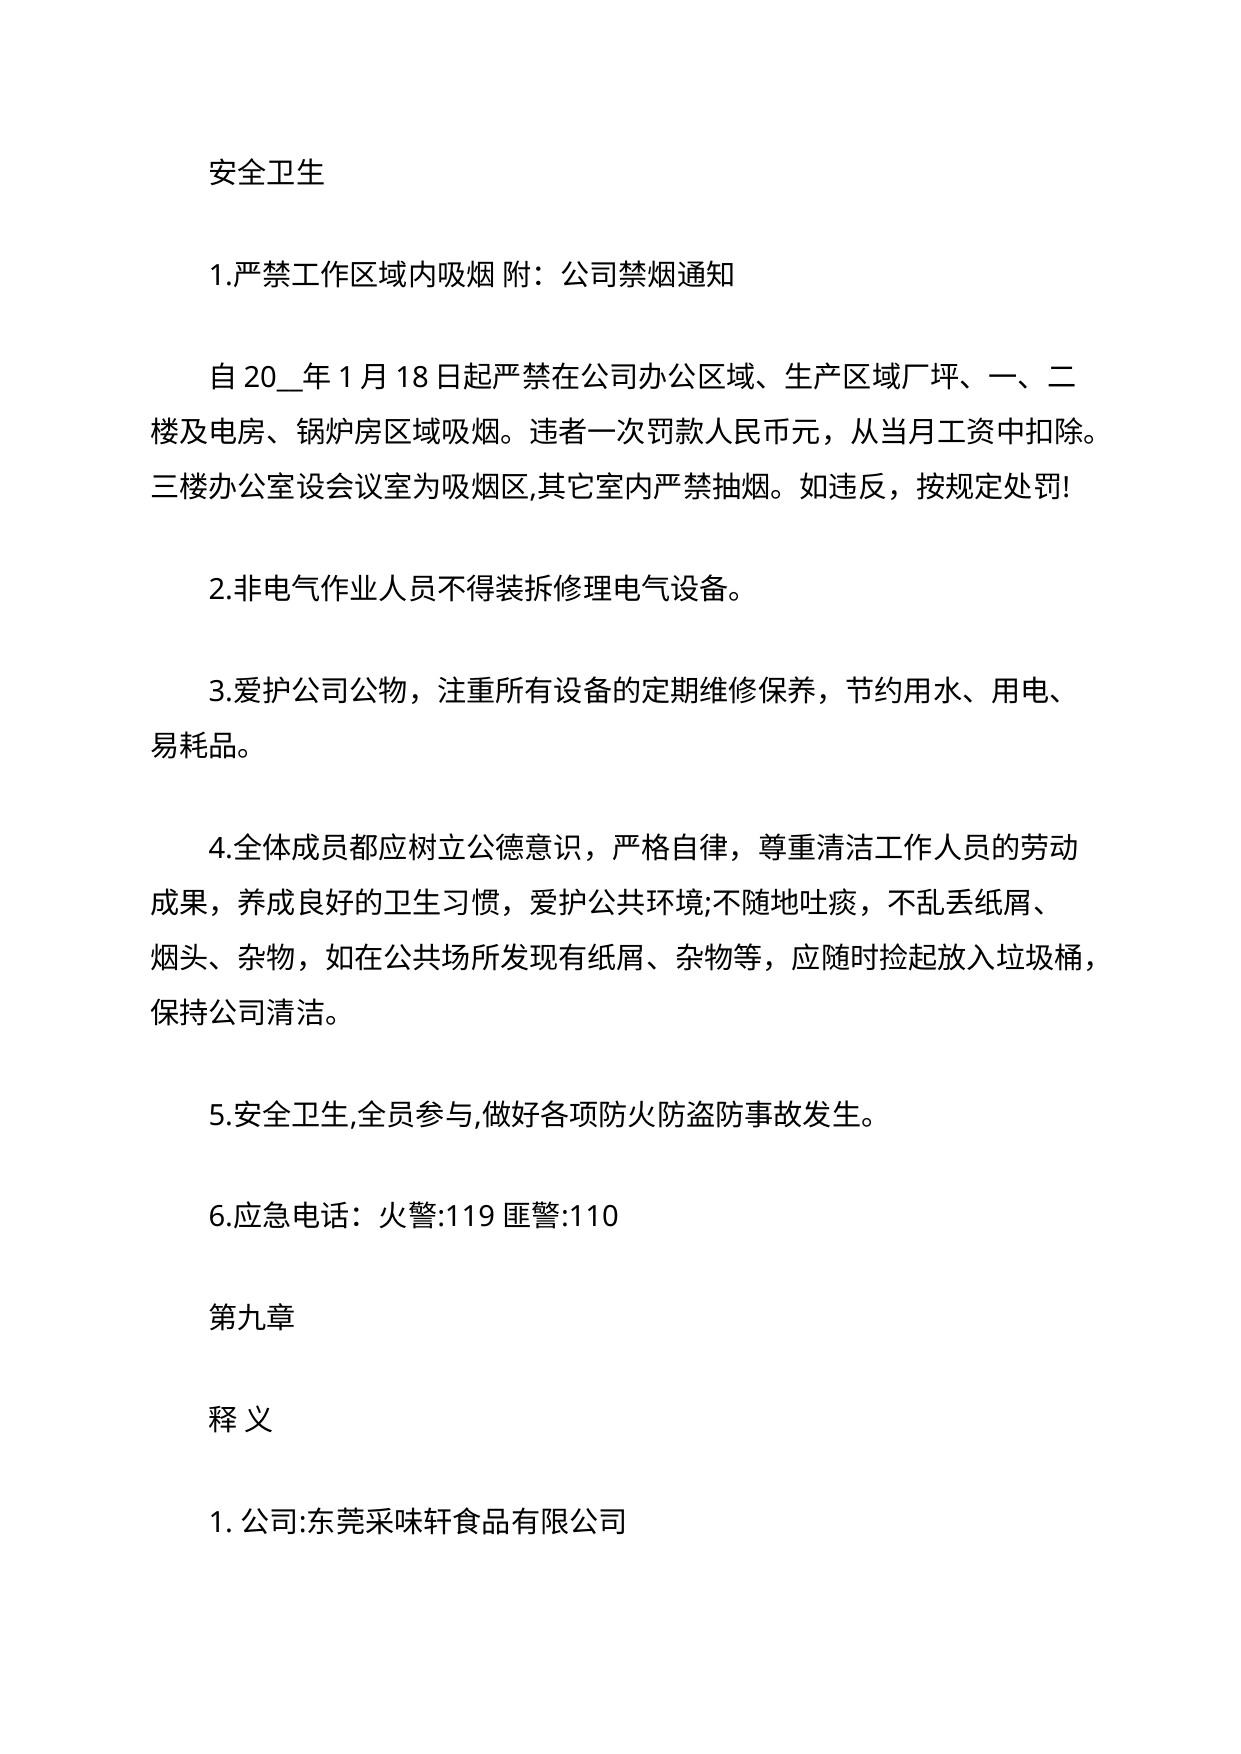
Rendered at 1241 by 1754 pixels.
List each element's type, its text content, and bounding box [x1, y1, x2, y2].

text 释 义 [150, 1397, 1090, 1439]
text 3.爱护公司公物，注重所有设备的定期维修保养，节约用水、用电、易耗品。 [150, 668, 1090, 765]
text 6.应急电话：火警:119 匪警:110 [150, 1193, 1090, 1235]
text 自20__年1月18日起严禁在公司办公区域、生产区域厂坪、一、二楼及电房、锅炉房区域吸烟。违者一次罚款人民币元，从当月工资中扣除。三楼办公室设会议室为吸烟区,其它室内严禁抽烟。如违反，按规定处罚! [150, 354, 1090, 506]
text 第九章 [150, 1295, 1090, 1337]
text 安全卫生 [150, 150, 1090, 192]
text 5.安全卫生,全员参与,做好各项防火防盗防事故发生。 [150, 1091, 1090, 1133]
text 4.全体成员都应树立公德意识，严格自律，尊重清洁工作人员的劳动成果，养成良好的卫生习惯，爱护公共环境;不随地吐痰，不乱丢纸屑、烟头、杂物，如在公共场所发现有纸屑、杂物等，应随时捡起放入垃圾桶，保持公司清洁。 [150, 824, 1090, 1032]
text 2.非电气作业人员不得装拆修理电气设备。 [150, 566, 1090, 608]
text 1.严禁工作区域内吸烟 附：公司禁烟通知 [150, 252, 1090, 294]
text 1. 公司:东莞采味轩食品有限公司 [150, 1498, 1090, 1541]
